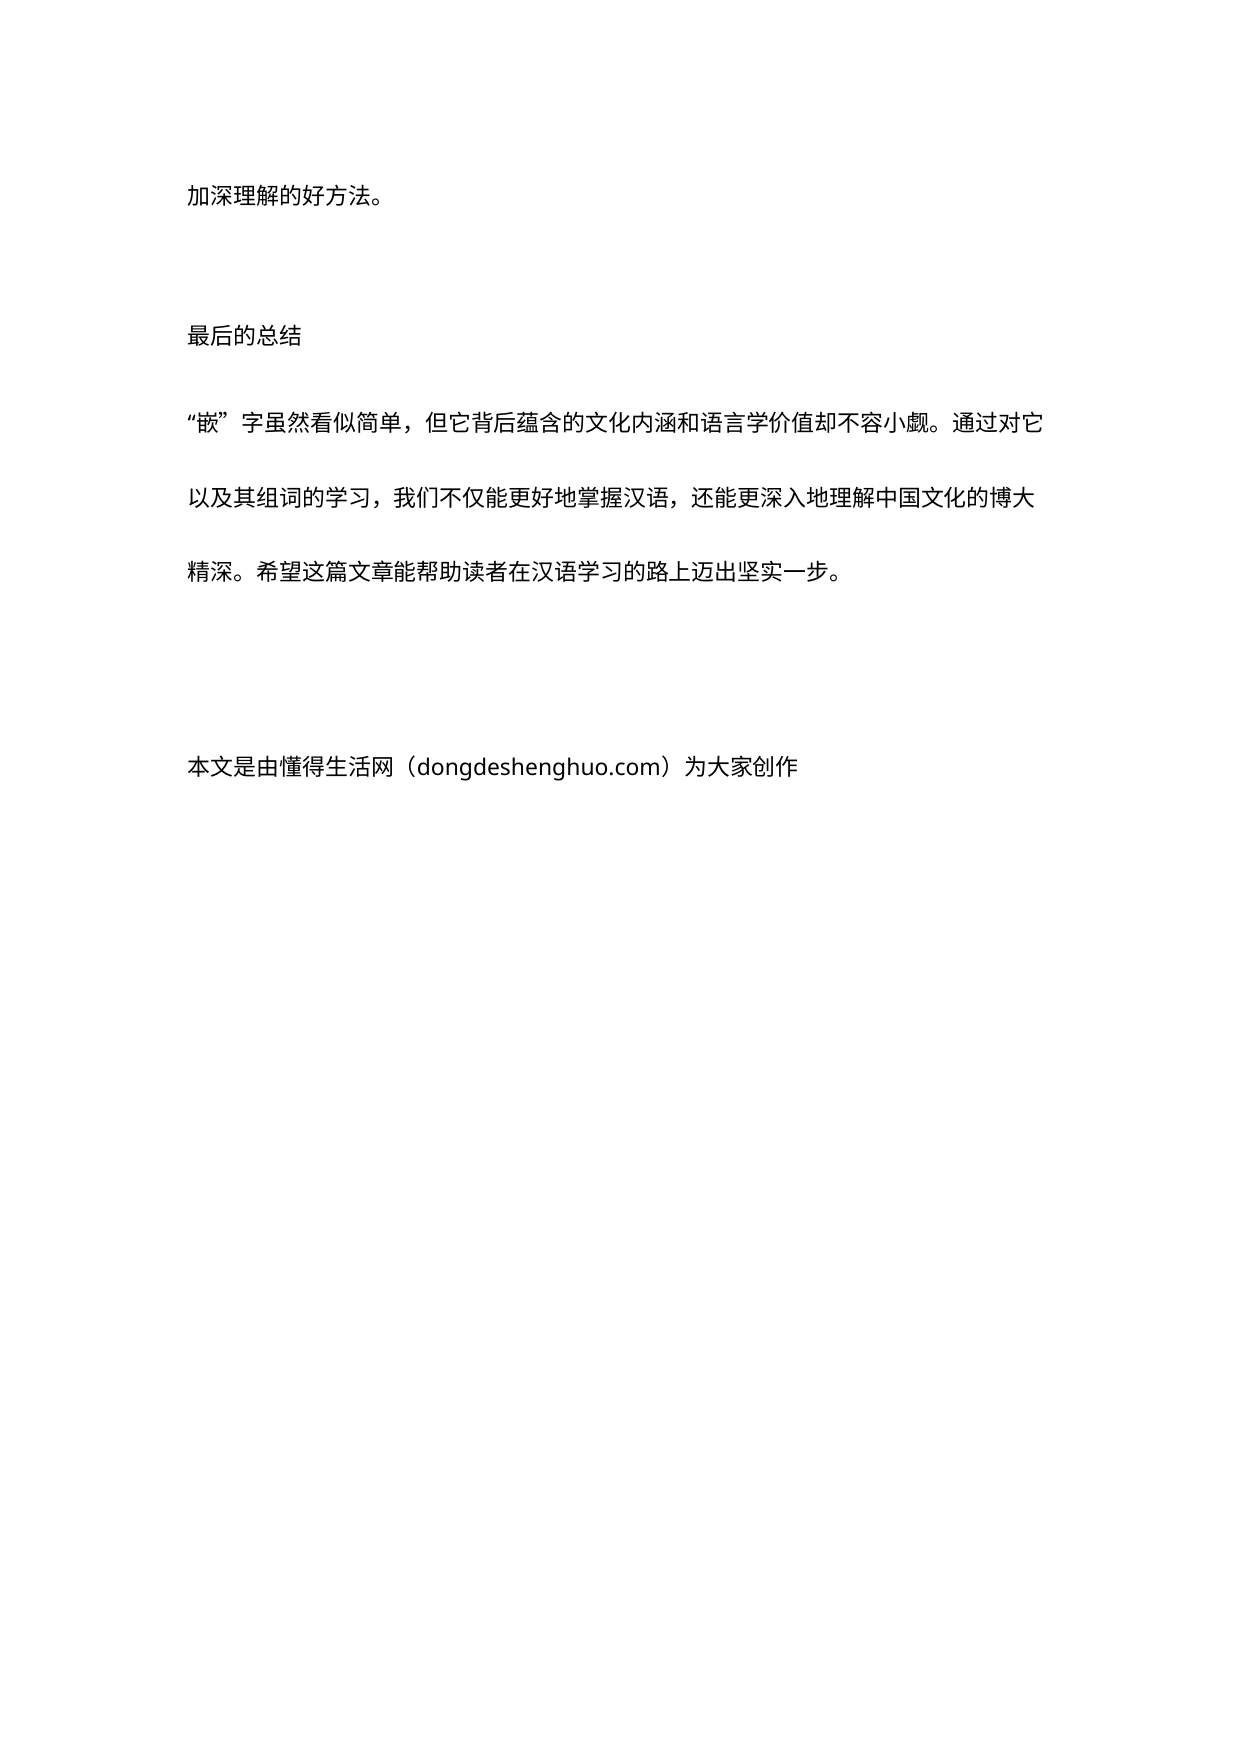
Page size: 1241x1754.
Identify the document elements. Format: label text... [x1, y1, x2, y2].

text “嵌”字虽然看似简单，但它背后蕴含的文化内涵和语言学价值却不容小觑。通过对它以及其组词的学习，我们不仅能更好地掌握汉语，还能更深入地理解中国文化的博大精深。希望这篇文章能帮助读者在汉语学习的路上迈出坚实一步。 [187, 389, 1053, 603]
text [187, 162, 1053, 227]
text 本文是由懂得生活网（dongdeshenghuo.com）为大家创作 [187, 733, 1053, 798]
text 最后的总结 [187, 302, 1053, 367]
